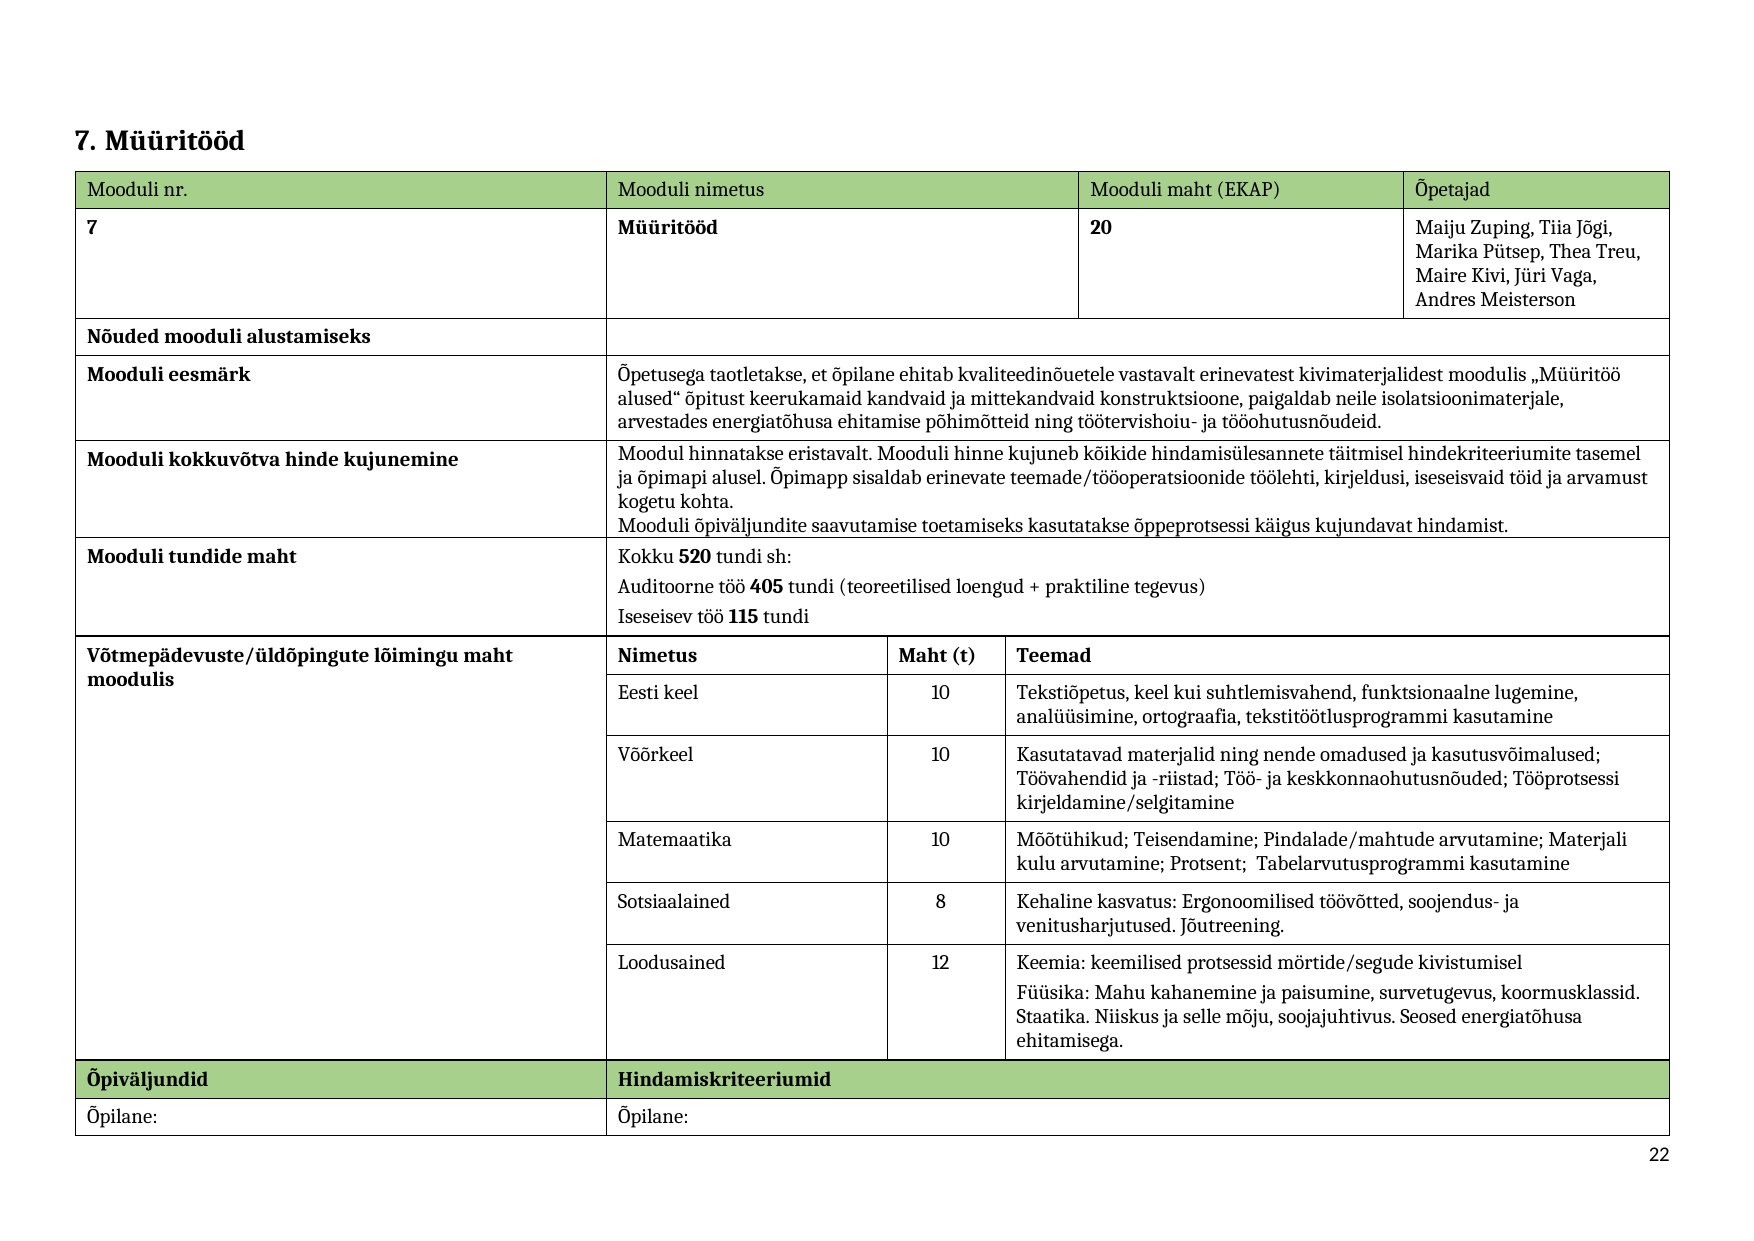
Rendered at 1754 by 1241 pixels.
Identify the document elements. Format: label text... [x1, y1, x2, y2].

table_cell Õpetusega taotletakse, et õpilane ehitab kvaliteedinõuetele vastavalt erinevatest kivimaterjalidest moodulis „Müüritöö alused“ õpitust keerukamaid kandvaid ja mittekandvaid konstruktsioone, paigaldab neile isolatsioonimaterjale, arvestades energiatõhusa ehitamise põhimõtteid ning töötervishoiu- ja tööohutusnõudeid. [607, 356, 1669, 440]
table_cell 20 [1079, 209, 1403, 317]
table_cell 10 [888, 822, 1005, 882]
table_cell Loodusained [607, 945, 887, 1059]
table_header Mooduli maht (EKAP) [1079, 172, 1403, 208]
table_cell Kokku 520 tundi sh: Auditoorne töö 405 tundi (teoreetilised loengud + praktiline tegevus) Iseseisev töö 115 tundi [607, 538, 1669, 635]
table_cell Eesti keel [607, 675, 887, 735]
table_cell Sotsiaalained [607, 883, 887, 943]
table_header Teemad [1006, 637, 1669, 674]
table_header Võtmepädevuste/üldõpingute lõimingu maht moodulis [76, 637, 606, 1059]
table_header Mooduli nimetus [607, 172, 1078, 208]
table_cell Maiju Zuping, Tiia Jõgi, Marika Pütsep, Thea Treu, Maire Kivi, Jüri Vaga, Andres Meisterson [1404, 209, 1669, 317]
table_cell Mooduli eesmärk [76, 356, 606, 440]
table_cell Tekstiõpetus, keel kui suhtlemisvahend, funktsionaalne lugemine, analüüsimine, ortograafia, tekstitöötlusprogrammi kasutamine [1006, 675, 1669, 735]
subtitle Müüritööd [75, 124, 1679, 158]
table_cell 8 [888, 883, 1005, 943]
table_header Õpetajad [1404, 172, 1669, 208]
table_header Õpiväljundid [76, 1061, 606, 1098]
table_header Maht (t) [888, 637, 1005, 674]
table_cell 10 [888, 736, 1005, 821]
table_cell Mõõtühikud; Teisendamine; Pindalade/mahtude arvutamine; Materjali kulu arvutamine; Protsent; Tabelarvutusprogrammi kasutamine [1006, 822, 1669, 882]
table_header Hindamiskriteeriumid [607, 1061, 1669, 1098]
table_cell Kehaline kasvatus: Ergonoomilised töövõtted, soojendus- ja venitusharjutused. Jõutreening. [1006, 883, 1669, 943]
table_cell Kasutatavad materjalid ning nende omadused ja kasutusvõimalused; Töövahendid ja -riistad; Töö- ja keskkonnaohutusnõuded; Tööprotsessi kirjeldamine/selgitamine [1006, 736, 1669, 821]
table_cell [607, 319, 1669, 355]
table_cell Matemaatika [607, 822, 887, 882]
table_cell 7 [76, 209, 606, 317]
table_cell Nõuded mooduli alustamiseks [76, 319, 606, 355]
table_cell Mooduli kokkuvõtva hinde kujunemine [76, 441, 606, 537]
table_cell Müüritööd [607, 209, 1078, 317]
table_cell Võõrkeel [607, 736, 887, 821]
table_header Nimetus [607, 637, 887, 674]
table_cell 10 [888, 675, 1005, 735]
table_header Mooduli nr. [76, 172, 606, 208]
table_cell Moodul hinnatakse eristavalt. Mooduli hinne kujuneb kõikide hindamisülesannete täitmisel hindekriteeriumite tasemel ja õpimapi alusel. Õpimapp sisaldab erinevate teemade/tööoperatsioonide töölehti, kirjeldusi, iseseisvaid töid ja arvamust kogetu kohta. Mooduli õpiväljundite saavutamise toetamiseks kasutatakse õppeprotsessi käigus kujundavat hindamist. [607, 441, 1669, 537]
table_cell Keemia: keemilised protsessid mörtide/segude kivistumisel Füüsika: Mahu kahanemine ja paisumine, survetugevus, koormusklassid. Staatika. Niiskus ja selle mõju, soojajuhtivus. Seosed energiatõhusa ehitamisega. [1006, 945, 1669, 1059]
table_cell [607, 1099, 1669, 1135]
table_cell Mooduli tundide maht [76, 538, 606, 635]
table_cell 12 [888, 945, 1005, 1059]
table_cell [76, 1099, 606, 1135]
